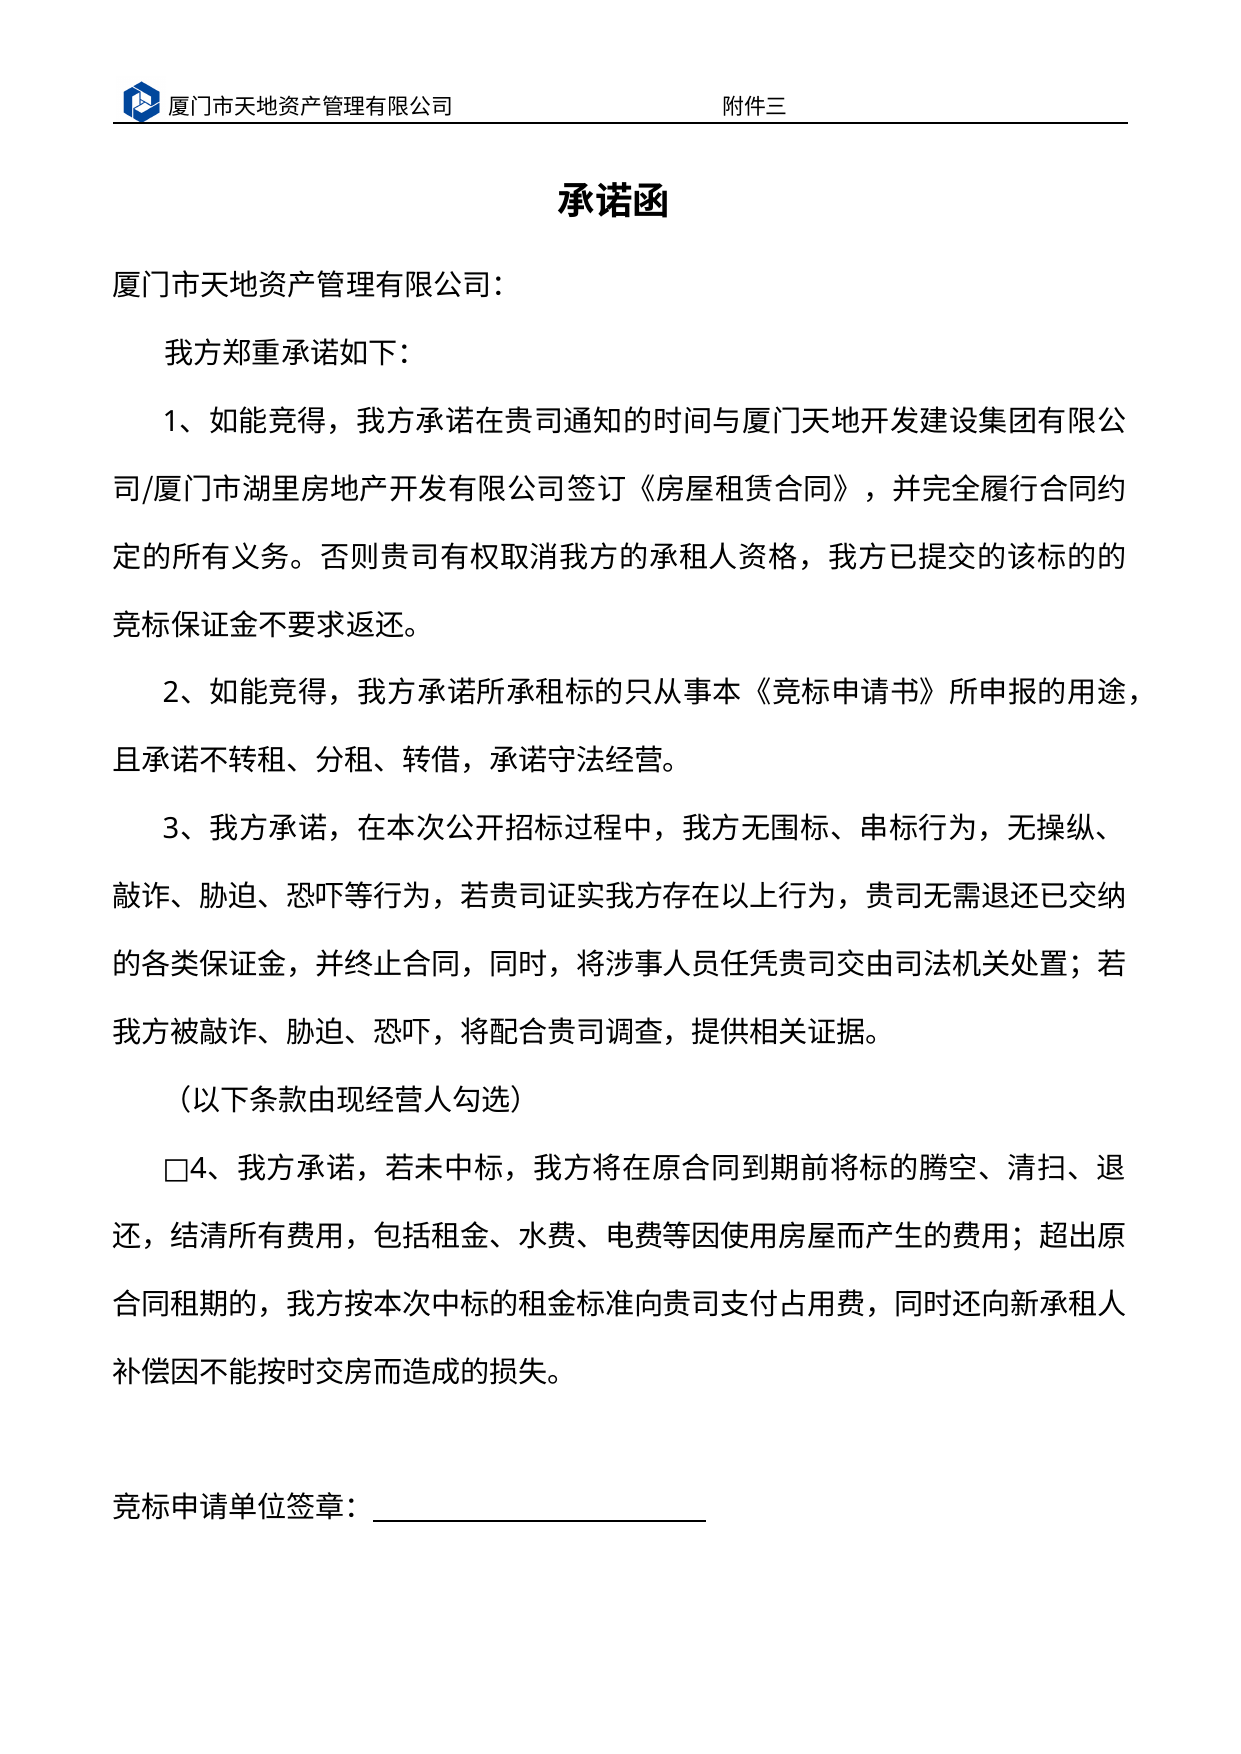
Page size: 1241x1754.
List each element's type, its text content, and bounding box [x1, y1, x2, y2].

picture [115, 76, 166, 122]
text 2、如能竞得，我方承诺所承租标的只从事本《竞标申请书》所申报的用途，且承诺不转租、分租、转借，承诺守法经营。 [112, 656, 1128, 792]
text （以下条款由现经营人勾选） [112, 1064, 1128, 1132]
text 竞标申请单位签章： [112, 1471, 1128, 1539]
text 我方郑重承诺如下： [112, 317, 1128, 384]
text 1、如能竞得，我方承诺在贵司通知的时间与厦门天地开发建设集团有限公司/厦门市湖里房地产开发有限公司签订《房屋租赁合同》，并完全履行合同约定的所有义务。否则贵司有权取消我方的承租人资格，我方已提交的该标的的竞标保证金不要求返还。 [112, 384, 1128, 656]
text 3、我方承诺，在本次公开招标过程中，我方无围标、串标行为，无操纵、敲诈、胁迫、恐吓等行为，若贵司证实我方存在以上行为，贵司无需退还已交纳的各类保证金，并终止合同，同时，将涉事人员任凭贵司交由司法机关处置；若我方被敲诈、胁迫、恐吓，将配合贵司调查，提供相关证据。 [112, 792, 1128, 1064]
text 承诺函 [94, 164, 1133, 232]
text 厦门市天地资产管理有限公司： [112, 249, 1128, 317]
text □4、我方承诺，若未中标，我方将在原合同到期前将标的腾空、清扫、退还，结清所有费用，包括租金、水费、电费等因使用房屋而产生的费用；超出原合同租期的，我方按本次中标的租金标准向贵司支付占用费，同时还向新承租人补偿因不能按时交房而造成的损失。 [112, 1132, 1128, 1403]
